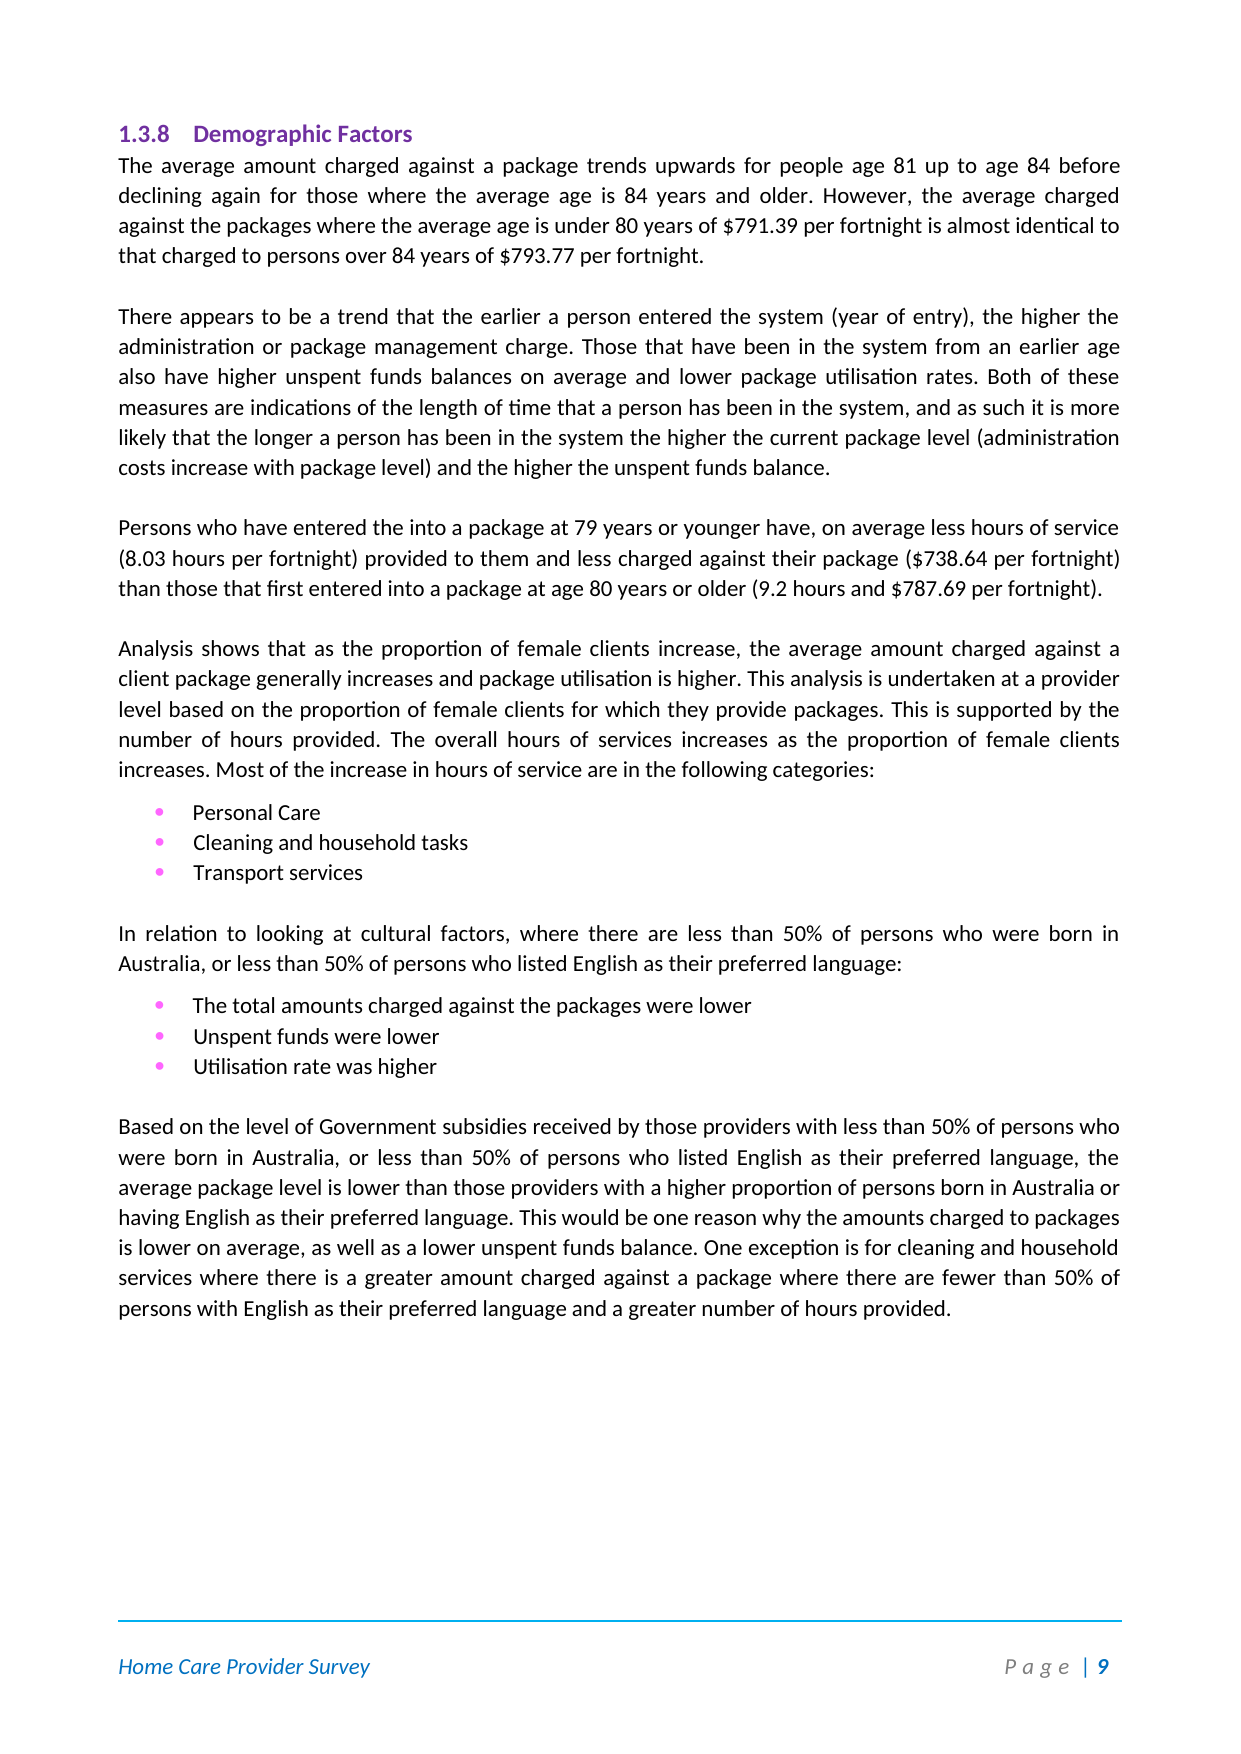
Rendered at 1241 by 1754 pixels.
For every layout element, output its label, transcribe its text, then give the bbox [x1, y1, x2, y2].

subtitle Demographic Factors [118, 118, 1122, 149]
list Transport services [156, 858, 1122, 886]
text Analysis shows that as the proportion of female clients increase, the average amount charged against a client package generally increases and package utilisation is higher. This analysis is undertaken at a provider level based on the proportion of female clients for which they provide packages. This is supported by the number of hours provided. The overall hours of services increases as the proportion of female clients increases. Most of the increase in hours of service are in the following categories: [118, 634, 1122, 783]
text Persons who have entered the into a package at 79 years or younger have, on average less hours of service (8.03 hours per fortnight) provided to them and less charged against their package ($738.64 per fortnight) than those that first entered into a package at age 80 years or older (9.2 hours and $787.69 per fortnight). [118, 513, 1122, 602]
text Based on the level of Government subsidies received by those providers with less than 50% of persons who were born in Australia, or less than 50% of persons who listed English as their preferred language, the average package level is lower than those providers with a higher proportion of persons born in Australia or having English as their preferred language. This would be one reason why the amounts charged to packages is lower on average, as well as a lower unspent funds balance. One exception is for cleaning and household services where there is a greater amount charged against a package where there are fewer than 50% of persons with English as their preferred language and a greater number of hours provided. [118, 1112, 1122, 1322]
list Utilisation rate was higher [156, 1052, 1122, 1080]
text There appears to be a trend that the earlier a person entered the system (year of entry), the higher the administration or package management charge. Those that have been in the system from an earlier age also have higher unspent funds balances on average and lower package utilisation rates. Both of these measures are indications of the length of time that a person has been in the system, and as such it is more likely that the longer a person has been in the system the higher the current package level (administration costs increase with package level) and the higher the unspent funds balance. [118, 302, 1122, 481]
list Unspent funds were lower [156, 1022, 1122, 1050]
text The average amount charged against a package trends upwards for people age 81 up to age 84 before declining again for those where the average age is 84 years and older. However, the average charged against the packages where the average age is under 80 years of $791.39 per fortnight is almost identical to that charged to persons over 84 years of $793.77 per fortnight. [118, 151, 1122, 270]
list The total amounts charged against the packages were lower [155, 992, 1122, 1020]
list Personal Care [155, 798, 1122, 826]
list Cleaning and household tasks [156, 828, 1122, 856]
text In relation to looking at cultural factors, where there are less than 50% of persons who were born in Australia, or less than 50% of persons who listed English as their preferred language: [118, 919, 1122, 977]
